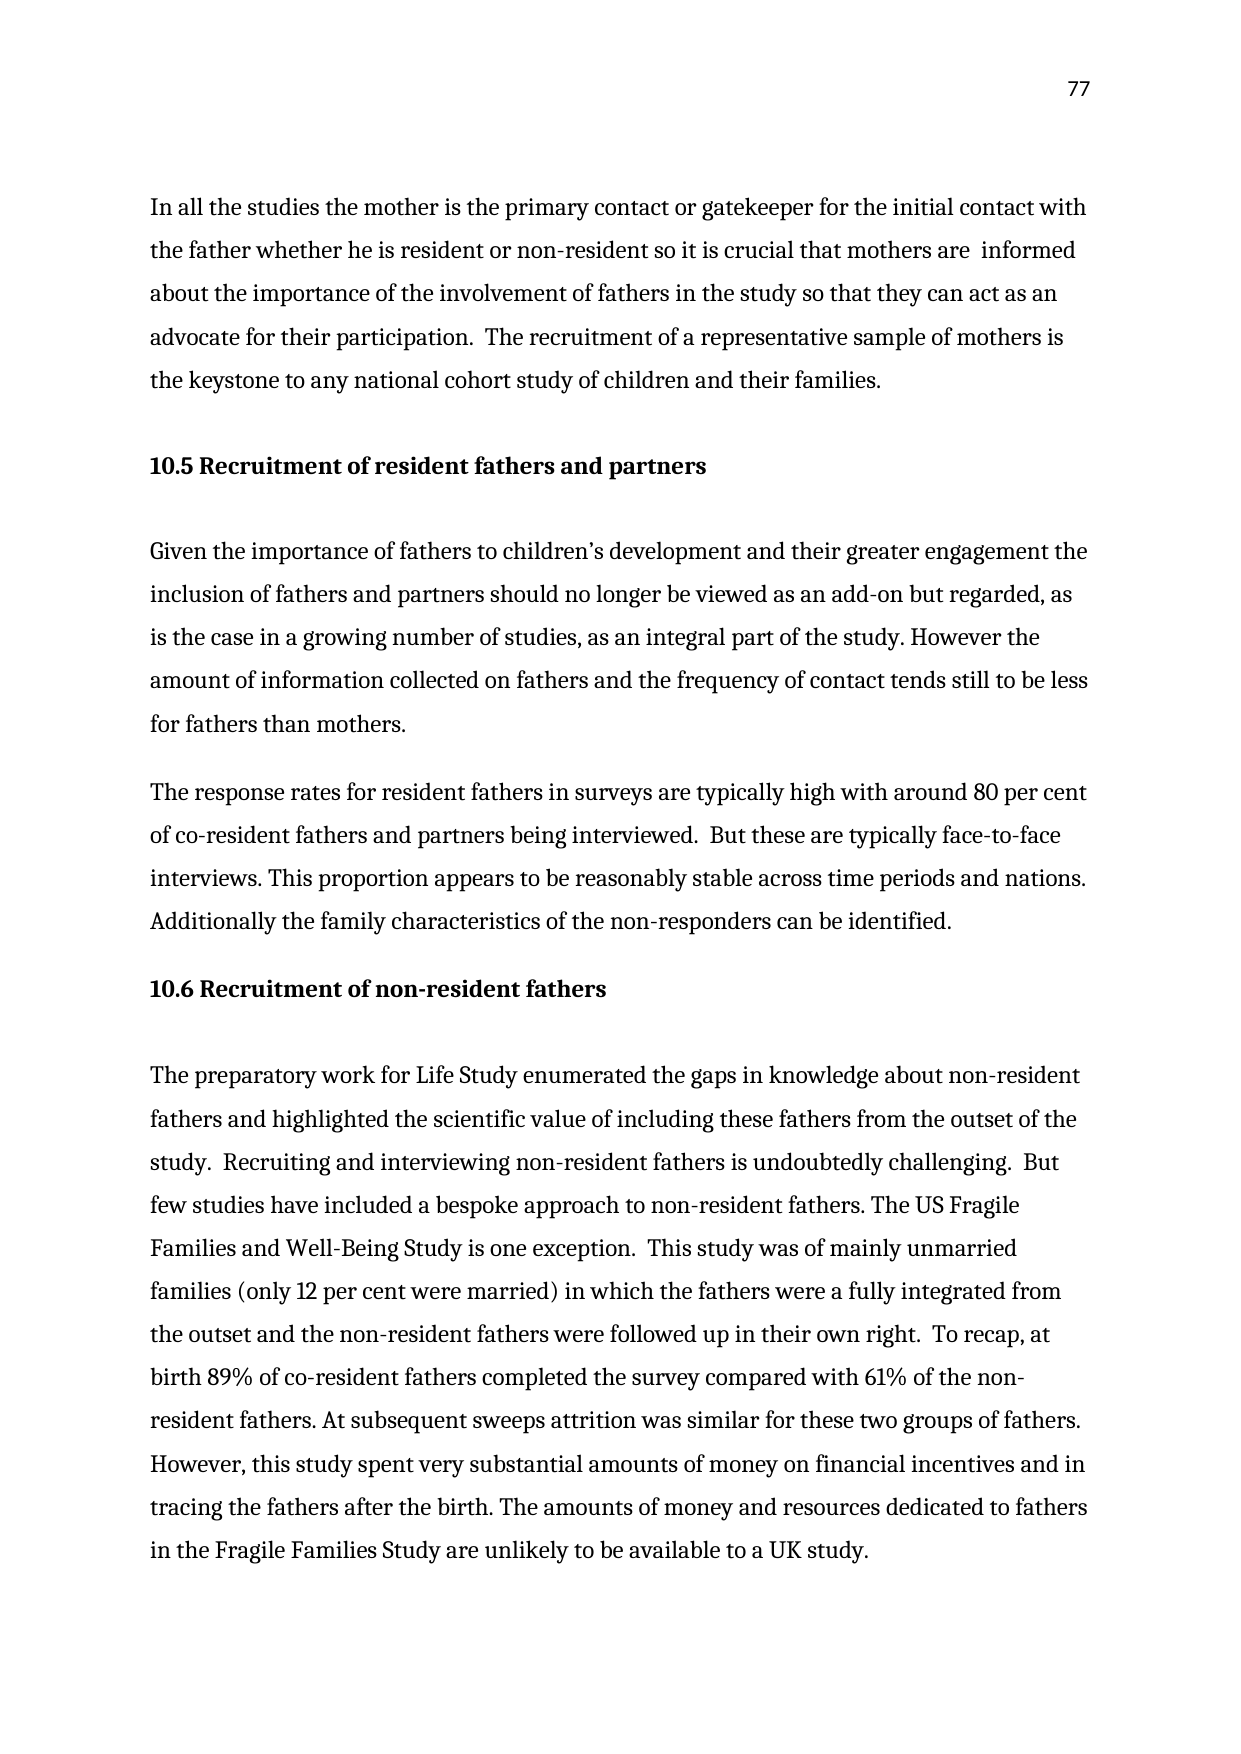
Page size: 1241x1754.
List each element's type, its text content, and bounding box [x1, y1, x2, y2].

list The response rates for resident fathers in surveys are typically high with around 80 per cent of co-resident fathers and partners being interviewed. But these are typically face-to-face interviews. This proportion appears to be reasonably stable across time periods and nations. Additionally the family characteristics of the non-responders can be identified. [150, 778, 1090, 936]
text In all the studies the mother is the primary contact or gatekeeper for the initial contact with the father whether he is resident or non-resident so it is crucial that mothers are informed about the importance of the involvement of fathers in the study so that they can act as an advocate for their participation. The recruitment of a representative sample of mothers is the keystone to any national cohort study of children and their families. [150, 193, 1090, 394]
list Given the importance of fathers to children’s development and their greater engagement the inclusion of fathers and partners should no longer be viewed as an add-on but regarded, as is the case in a growing number of studies, as an integral part of the study. However the amount of information collected on fathers and the frequency of contact tends still to be less for fathers than mothers. [150, 537, 1090, 738]
text The preparatory work for Life Study enumerated the gaps in knowledge about non-resident fathers and highlighted the scientific value of including these fathers from the outset of the study. Recruiting and interviewing non-resident fathers is undoubtedly challenging. But few studies have included a bespoke approach to non-resident fathers. The US Fragile Families and Well-Being Study is one exception. This study was of mainly unmarried families (only 12 per cent were married) in which the fathers were a fully integrated from the outset and the non-resident fathers were followed up in their own right. To recap, at birth 89% of co-resident fathers completed the survey compared with 61% of the non-resident fathers. At subsequent sweeps attrition was similar for these two groups of fathers. However, this study spent very substantial amounts of money on financial incentives and in tracing the fathers after the birth. The amounts of money and resources dedicated to fathers in the Fragile Families Study are unlikely to be available to a UK study. [150, 1061, 1090, 1564]
text 10.5 Recruitment of resident fathers and partners [150, 452, 1090, 481]
text 10.6 Recruitment of non-resident fathers [150, 975, 1090, 1004]
